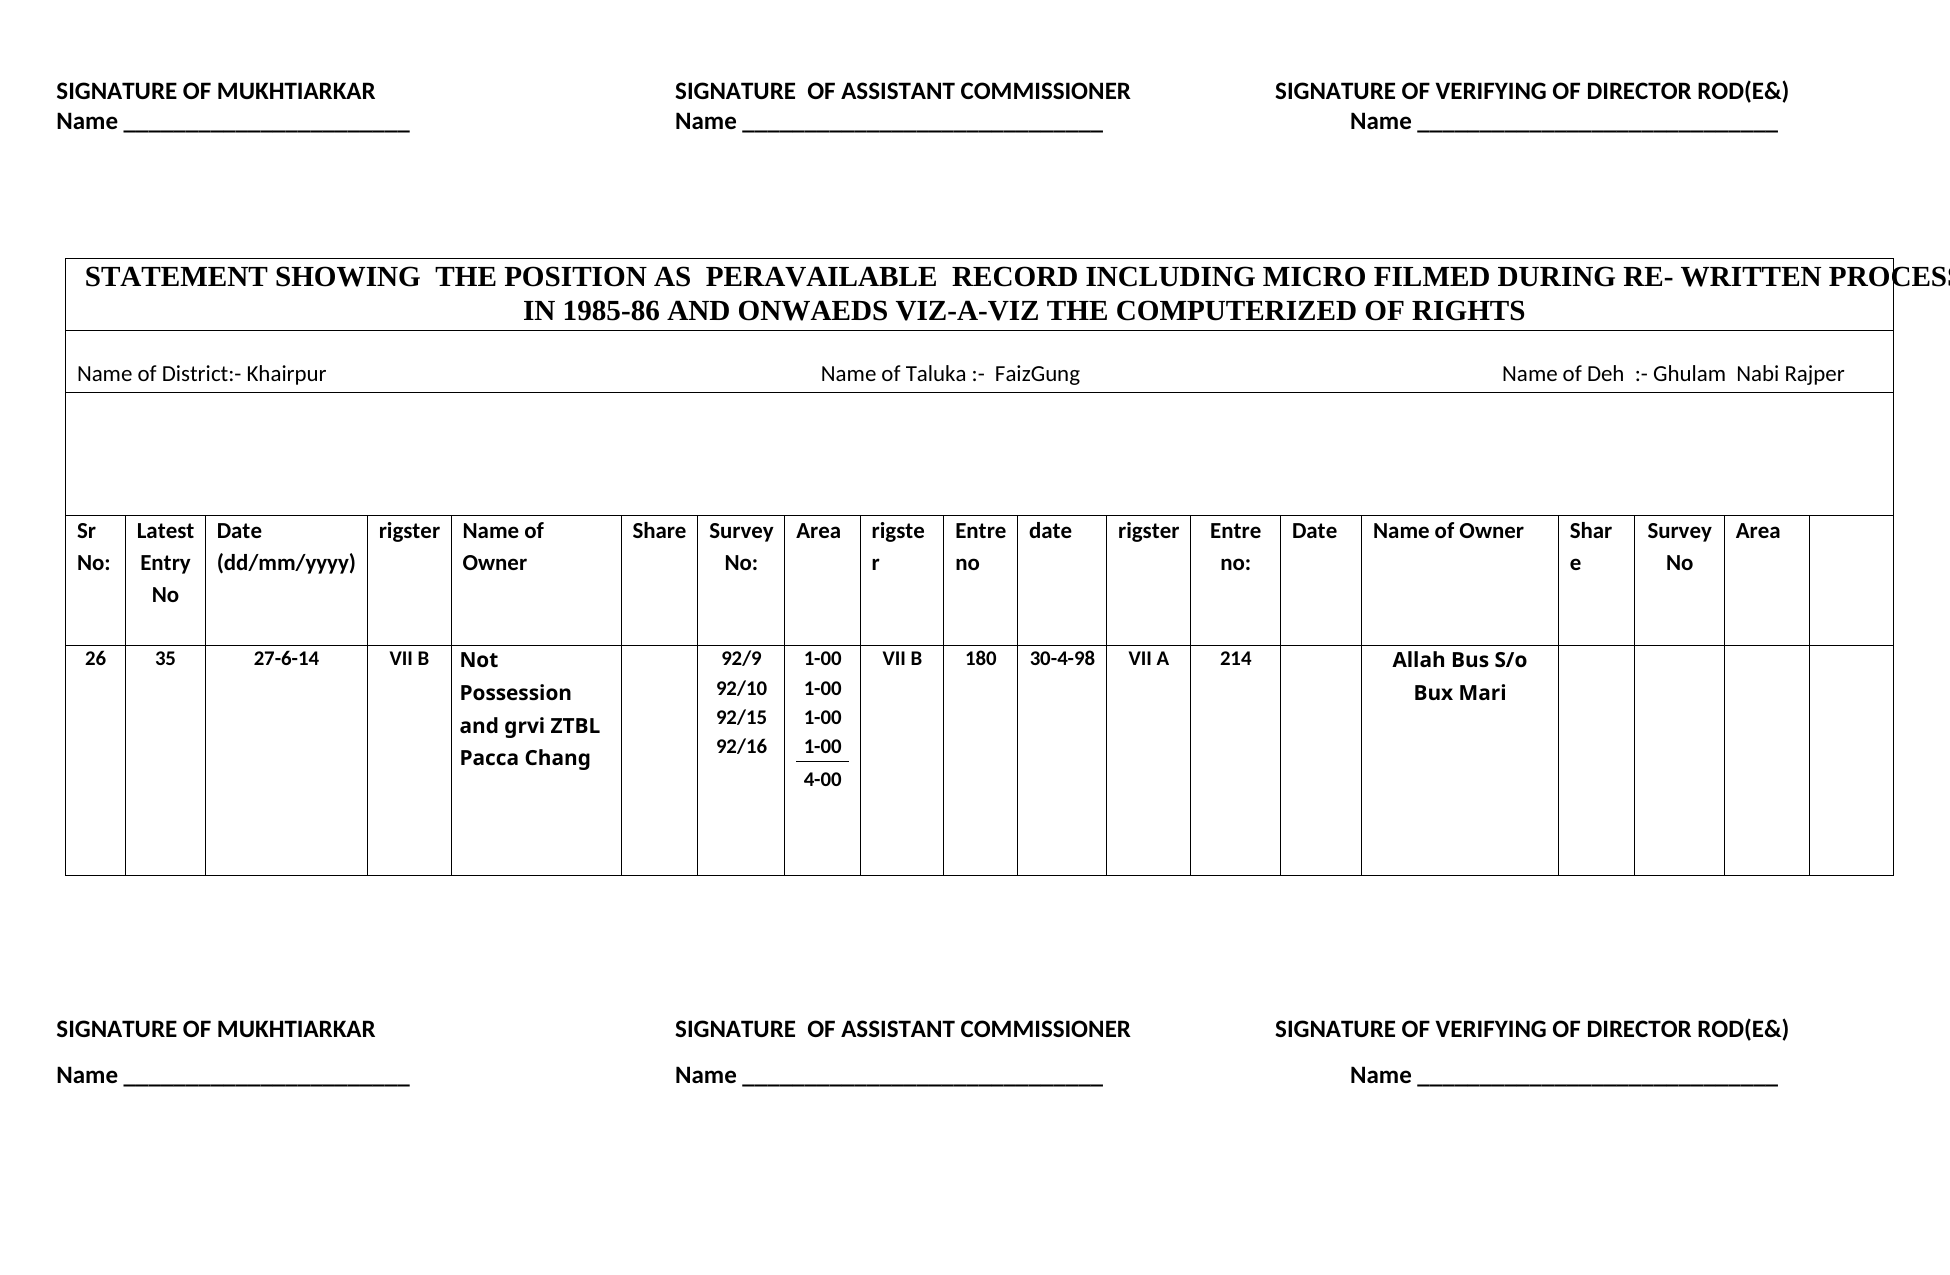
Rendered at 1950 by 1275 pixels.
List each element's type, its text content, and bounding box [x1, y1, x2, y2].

table_cell [1810, 646, 1893, 875]
table_cell [1281, 646, 1361, 875]
table_cell [622, 646, 697, 875]
table_cell 92/9 92/10 92/15 92/16 [698, 646, 784, 875]
table_cell Name of Owner [452, 516, 621, 644]
table_cell Name of District:- Khairpur Name of Taluka :- FaizGung Name of Deh :- Ghulam Nabi Rajper [66, 331, 1893, 392]
table_cell Survey No: [698, 516, 784, 644]
table_cell [1635, 646, 1724, 875]
table_cell 27-6-14 [206, 646, 367, 875]
table_header STATEMENT SHOWING THE POSITION AS PERAVAILABLE RECORD INCLUDING MICRO FILMED DURING RE- WRITTEN PROCESS IN 1985-86 AND ONWAEDS VIZ-A-VIZ THE COMPUTERIZED OF RIGHTS [66, 259, 1893, 330]
table_cell 26 [66, 646, 125, 875]
table_cell VII B [861, 646, 943, 875]
table_cell 214 [1191, 646, 1280, 875]
text Name _______________________ Name _____________________________ Name _____________________________ [56, 106, 1800, 136]
table_cell 30-4-98 [1018, 646, 1106, 875]
table_cell [1810, 516, 1893, 644]
text Name _______________________ Name _____________________________ Name _____________________________ [56, 1059, 1800, 1089]
table_cell Date (dd/mm/yyyy) [206, 516, 367, 644]
table_cell [1559, 646, 1634, 875]
table_cell Entre no: [1191, 516, 1280, 644]
table_cell Area [785, 516, 860, 644]
table_cell Date [1281, 516, 1361, 644]
table_cell Area [1725, 516, 1809, 644]
table_cell Survey No [1635, 516, 1724, 644]
table_cell 1-00 1-00 1-00 1-00 4-00 [785, 646, 860, 875]
table_cell Not Possession and grvi ZTBL Pacca Chang [452, 646, 621, 875]
table_cell VII B [368, 646, 451, 875]
table_cell Sr No: [66, 516, 125, 644]
table_cell 35 [126, 646, 205, 875]
table_cell Allah Bus S/o Bux Mari [1362, 646, 1558, 875]
table_cell Share [622, 516, 697, 644]
table_cell date [1018, 516, 1106, 644]
table_cell VII A [1107, 646, 1190, 875]
table_cell [66, 393, 1893, 515]
table_cell rigster [1107, 516, 1190, 644]
table_cell Entre no [944, 516, 1017, 644]
table_cell [1725, 646, 1809, 875]
text SIGNATURE OF MUKHTIARKAR SIGNATURE OF ASSISTANT COMMISSIONER SIGNATURE OF VERIFYING OF DIRECTOR ROD(E&) [56, 1013, 1800, 1044]
table_cell Latest Entry No [126, 516, 205, 644]
table_cell Share [1559, 516, 1634, 644]
table_cell 180 [944, 646, 1017, 875]
table_cell Name of Owner [1362, 516, 1558, 644]
table_cell rigster [368, 516, 451, 644]
text SIGNATURE OF MUKHTIARKAR SIGNATURE OF ASSISTANT COMMISSIONER SIGNATURE OF VERIFYING OF DIRECTOR ROD(E&) [56, 75, 1800, 106]
table_cell rigster [861, 516, 943, 644]
